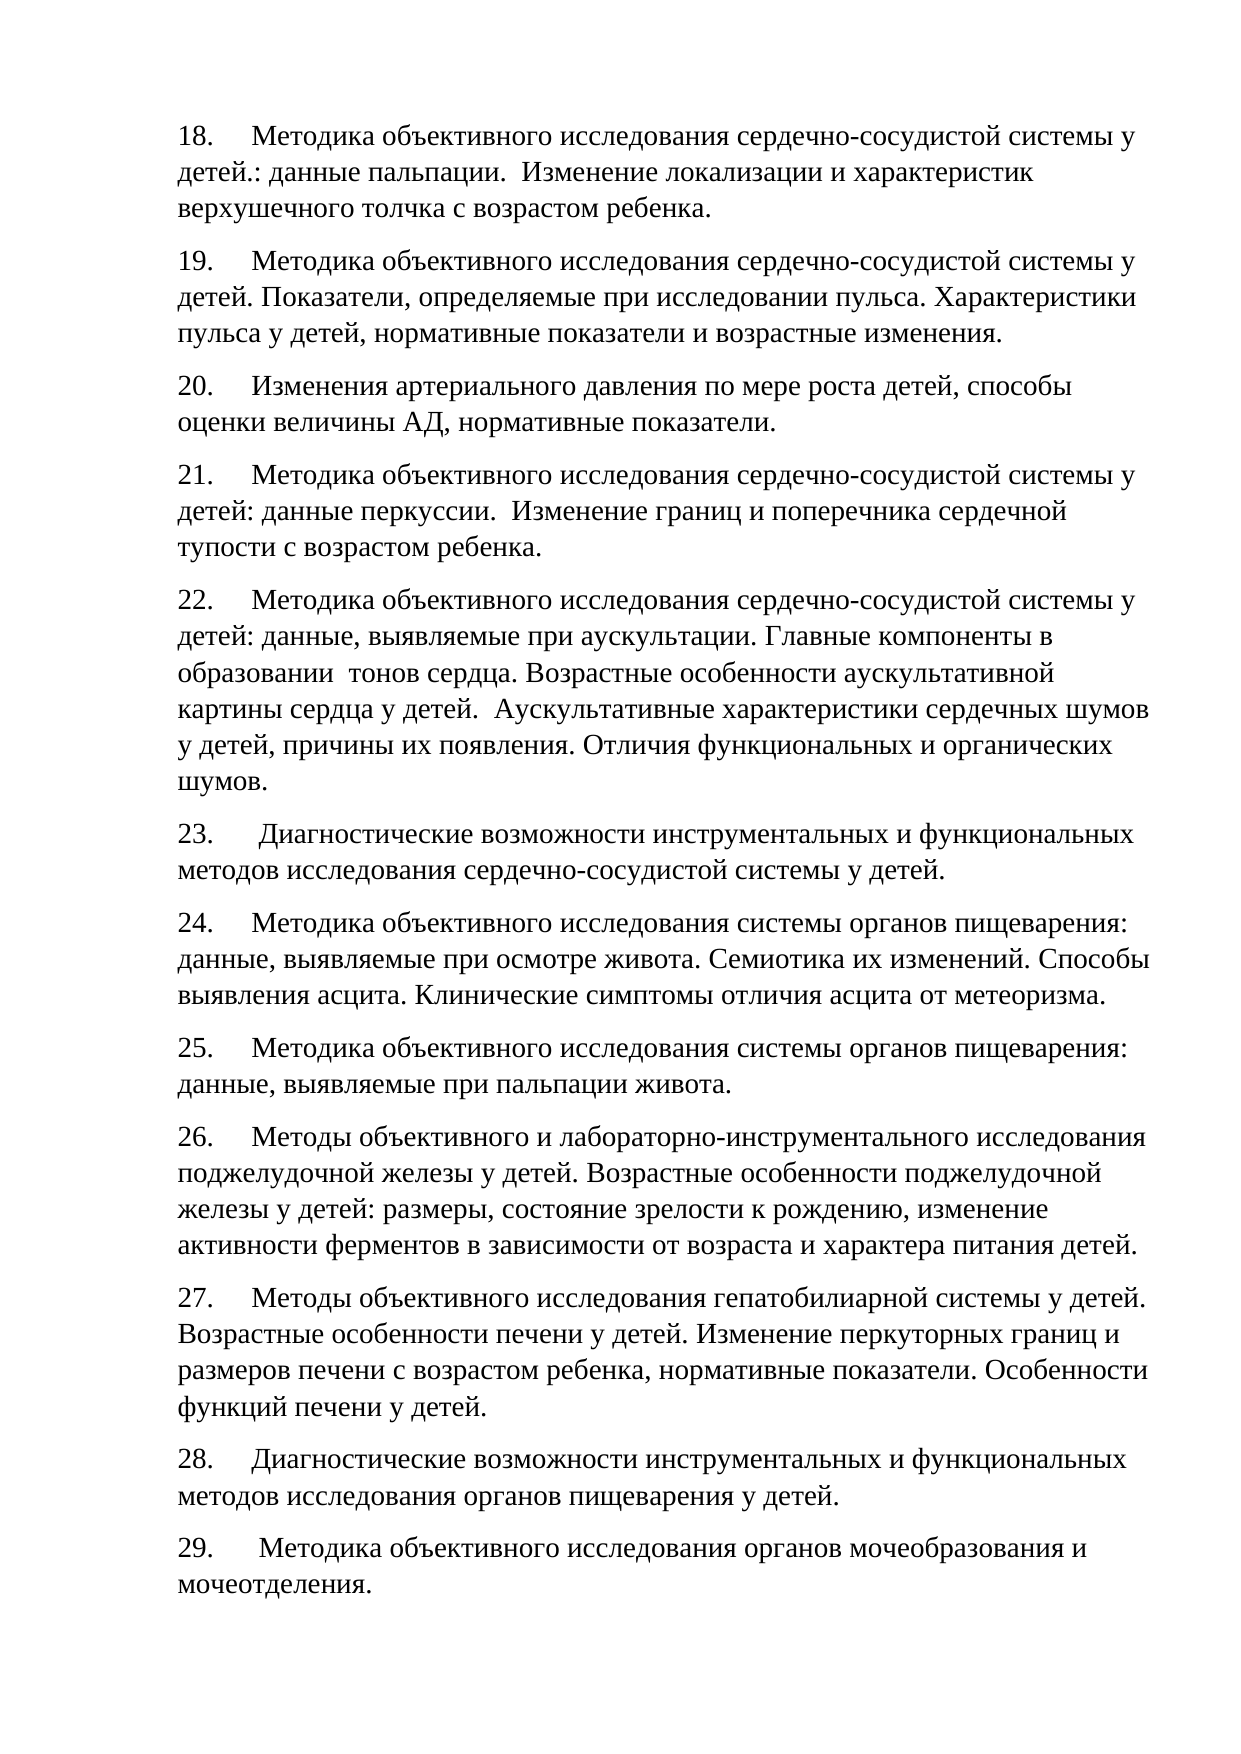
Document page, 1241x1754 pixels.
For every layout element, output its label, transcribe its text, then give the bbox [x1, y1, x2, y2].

text 20. Изменения артериального давления по мере роста детей, способы оценки величины АД, нормативные показатели. [177, 368, 1152, 438]
text 29. Методика объективного исследования органов мочеобразования и мочеотделения. [177, 1530, 1152, 1600]
text 22. Методика объективного исследования сердечно-сосудистой системы у детей: данные, выявляемые при аускультации. Главные компоненты в образовании тонов сердца. Возрастные особенности аускультативной картины сердца у детей. Аускультативные характеристики сердечных шумов у детей, причины их появления. Отличия функциональных и органических шумов. [177, 582, 1152, 797]
text 19. Методика объективного исследования сердечно-сосудистой системы у детей. Показатели, определяемые при исследовании пульса. Характеристики пульса у детей, нормативные показатели и возрастные изменения. [177, 243, 1152, 349]
text 23. Диагностические возможности инструментальных и функциональных методов исследования сердечно-сосудистой системы у детей. [177, 816, 1152, 886]
text 24. Методика объективного исследования системы органов пищеварения: данные, выявляемые при осмотре живота. Семиотика их изменений. Способы выявления асцита. Клинические симптомы отличия асцита от метеоризма. [177, 905, 1152, 1011]
text 27. Методы объективного исследования гепатобилиарной системы у детей. Возрастные особенности печени у детей. Изменение перкуторных границ и размеров печени с возрастом ребенка, нормативные показатели. Особенности функций печени у детей. [177, 1280, 1152, 1422]
text 21. Методика объективного исследования сердечно-сосудистой системы у детей: данные перкуссии. Изменение границ и поперечника сердечной тупости с возрастом ребенка. [177, 457, 1152, 563]
text 28. Диагностические возможности инструментальных и функциональных методов исследования органов пищеварения у детей. [177, 1441, 1152, 1511]
text 25. Методика объективного исследования системы органов пищеварения: данные, выявляемые при пальпации живота. [177, 1030, 1152, 1100]
text 18. Методика объективного исследования сердечно-сосудистой системы у детей.: данные пальпации. Изменение локализации и характеристик верхушечного толчка с возрастом ребенка. [177, 118, 1152, 224]
text 26. Методы объективного и лабораторно-инструментального исследования поджелудочной железы у детей. Возрастные особенности поджелудочной железы у детей: размеры, состояние зрелости к рождению, изменение активности ферментов в зависимости от возраста и характера питания детей. [177, 1119, 1152, 1261]
